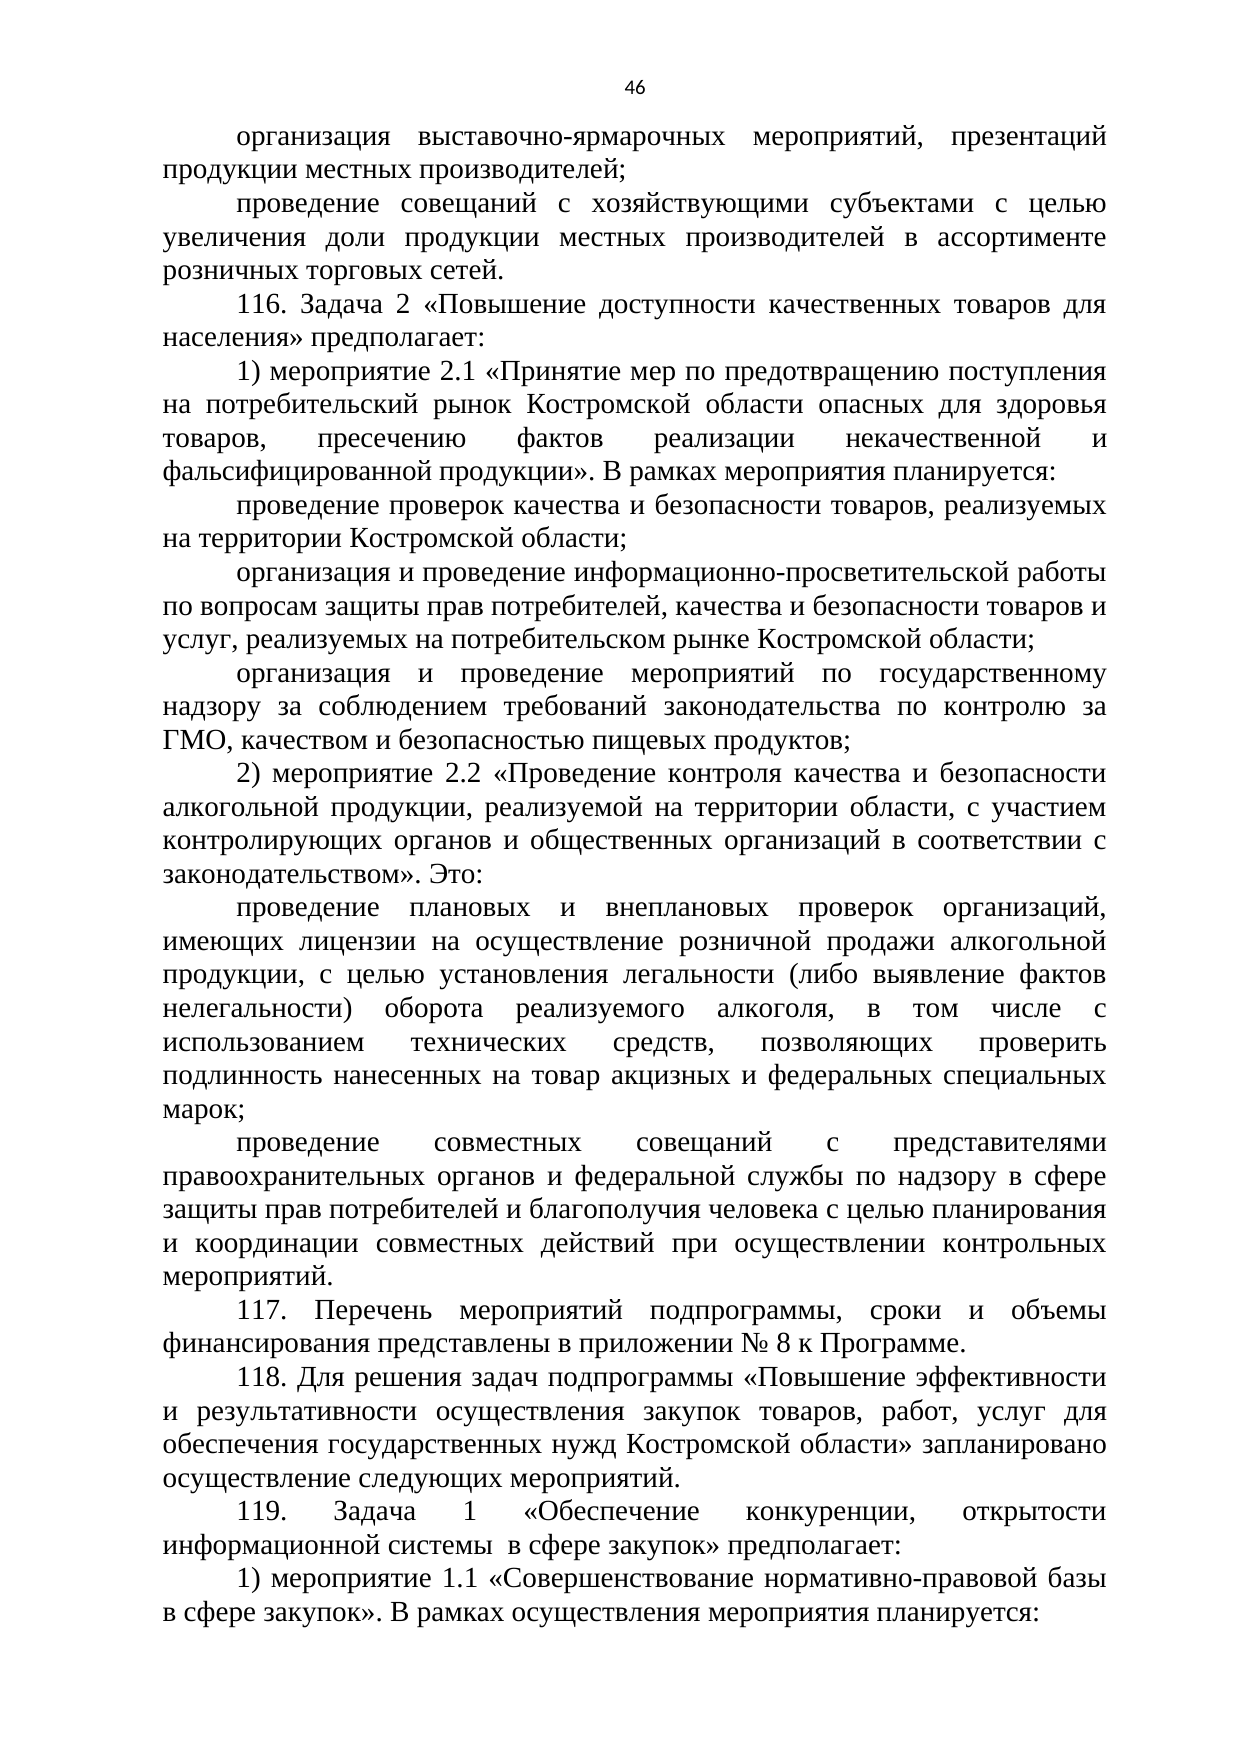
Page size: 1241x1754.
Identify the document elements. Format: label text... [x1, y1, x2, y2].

list организация и проведение информационно-просветительской работы по вопросам защиты прав потребителей, качества и безопасности товаров и услуг, реализуемых на потребительском рынке Костромской области; [162, 554, 1107, 655]
text 119. Задача 1 «Обеспечение конкуренции, открытости информационной системы в сфере закупок» предполагает: [162, 1493, 1107, 1560]
list проведение плановых и внеплановых проверок организаций, имеющих лицензии на осуществление розничной продажи алкогольной продукции, с целью установления легальности (либо выявление фактов нелегальности) оборота реализуемого алкоголя, в том числе с использованием технических средств, позволяющих проверить подлинность нанесенных на товар акцизных и федеральных специальных марок; [162, 889, 1107, 1124]
text 1) мероприятие 1.1 «Совершенствование нормативно-правовой базы в сфере закупок». В рамках осуществления мероприятия планируется: [162, 1560, 1107, 1627]
text 116. Задача 2 «Повышение доступности качественных товаров для населения» предполагает: [162, 286, 1107, 353]
text проведение совещаний с хозяйствующими субъектами с целью увеличения доли продукции местных производителей в ассортименте розничных торговых сетей. [162, 185, 1107, 286]
list организация и проведение мероприятий по государственному надзору за соблюдением требований законодательства по контролю за ГМО, качеством и безопасностью пищевых продуктов; [162, 655, 1107, 755]
list проведение проверок качества и безопасности товаров, реализуемых на территории Костромской области; [162, 487, 1107, 554]
text 117. Перечень мероприятий подпрограммы, сроки и объемы финансирования представлены в приложении № 8 к Программе. [162, 1292, 1107, 1359]
text 118. Для решения задач подпрограммы «Повышение эффективности и результативности осуществления закупок товаров, работ, услуг для обеспечения государственных нужд Костромской области» запланировано осуществление следующих мероприятий. [162, 1359, 1107, 1493]
text 2) мероприятие 2.2 «Проведение контроля качества и безопасности алкогольной продукции, реализуемой на территории области, с участием контролирующих органов и общественных организаций в соответствии с законодательством». Это: [162, 755, 1107, 889]
list проведение совместных совещаний с представителями правоохранительных органов и федеральной службы по надзору в сфере защиты прав потребителей и благополучия человека с целью планирования и координации совместных действий при осуществлении контрольных мероприятий. [162, 1124, 1107, 1292]
list организация выставочно-ярмарочных мероприятий, презентаций продукции местных производителей; [162, 118, 1107, 185]
text 1) мероприятие 2.1 «Принятие мер по предотвращению поступления на потребительский рынок Костромской области опасных для здоровья товаров, пресечению фактов реализации некачественной и фальсифицированной продукции». В рамках мероприятия планируется: [162, 353, 1107, 487]
